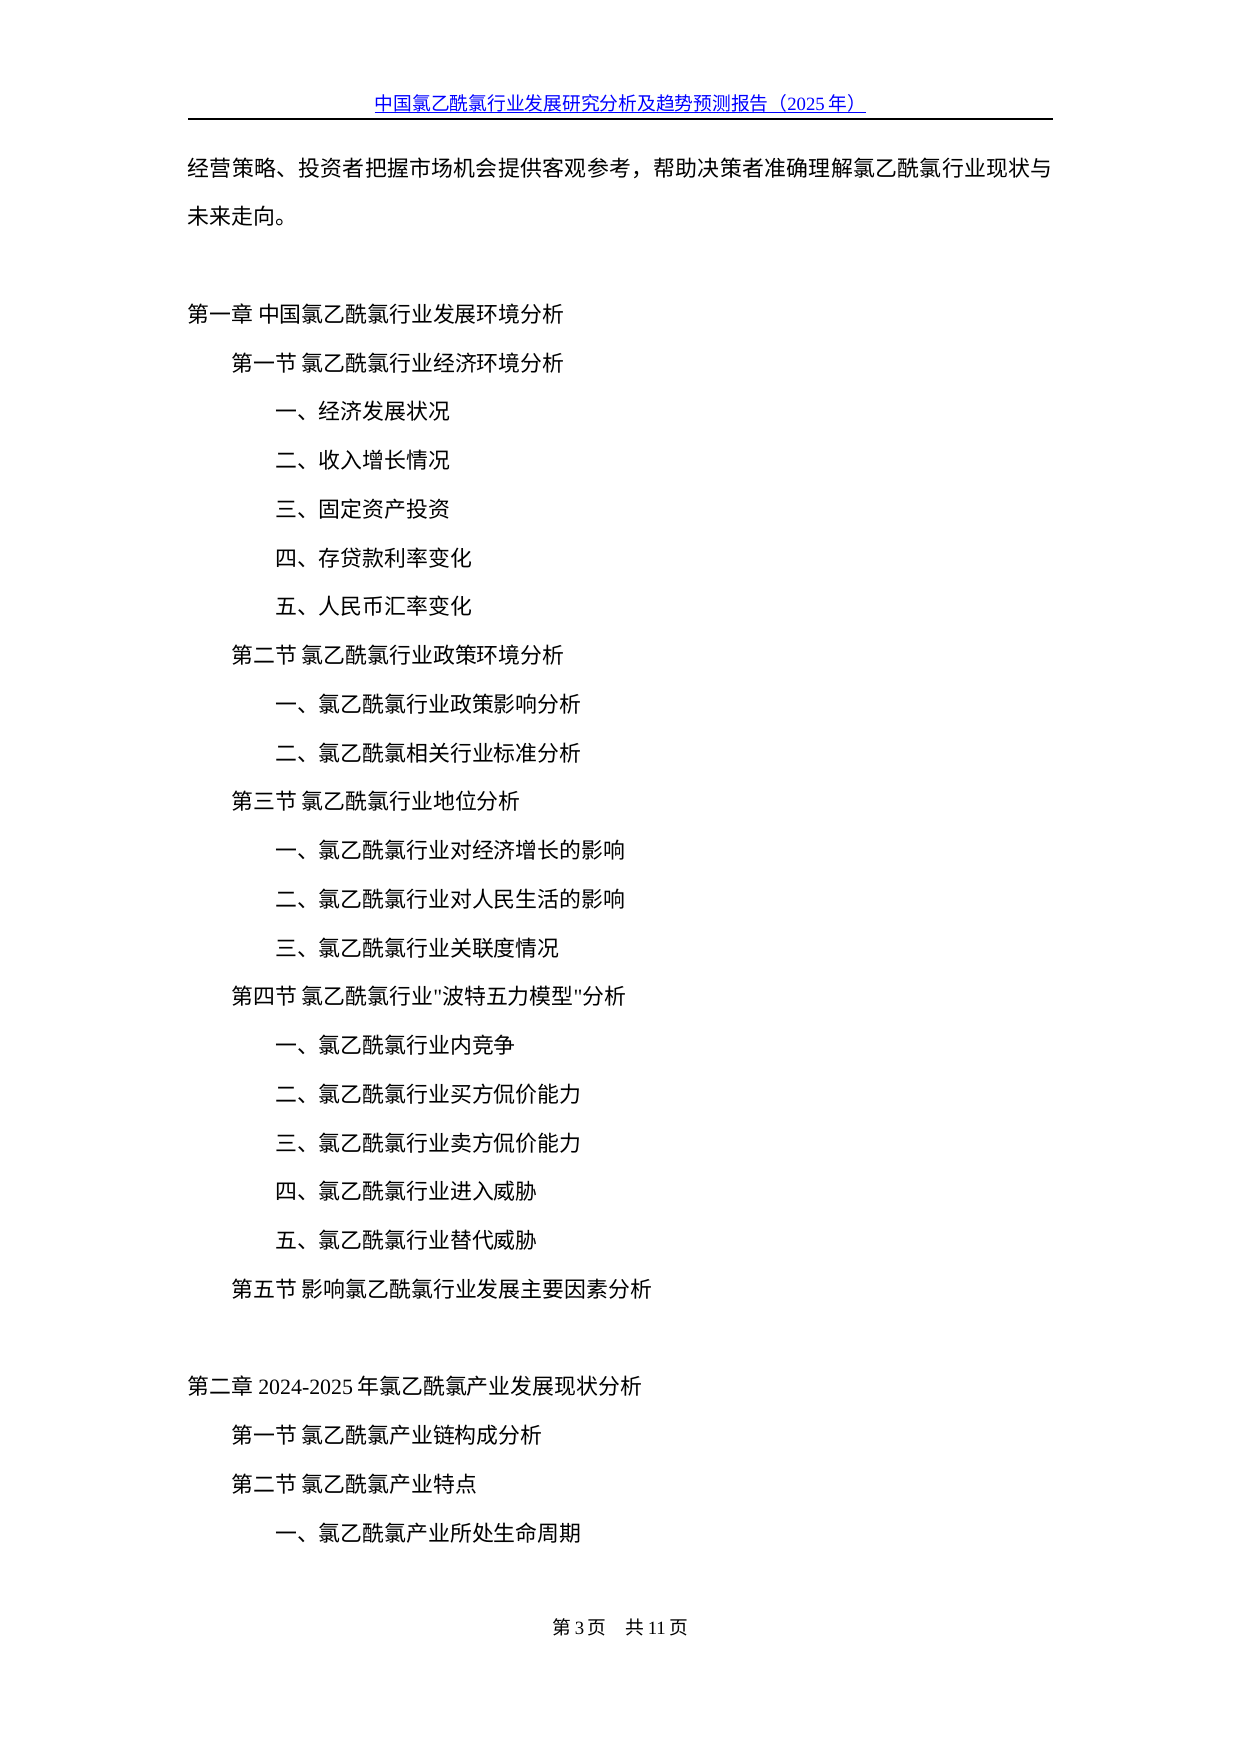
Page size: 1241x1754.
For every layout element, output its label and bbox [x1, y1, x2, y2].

text [187, 150, 1053, 1548]
